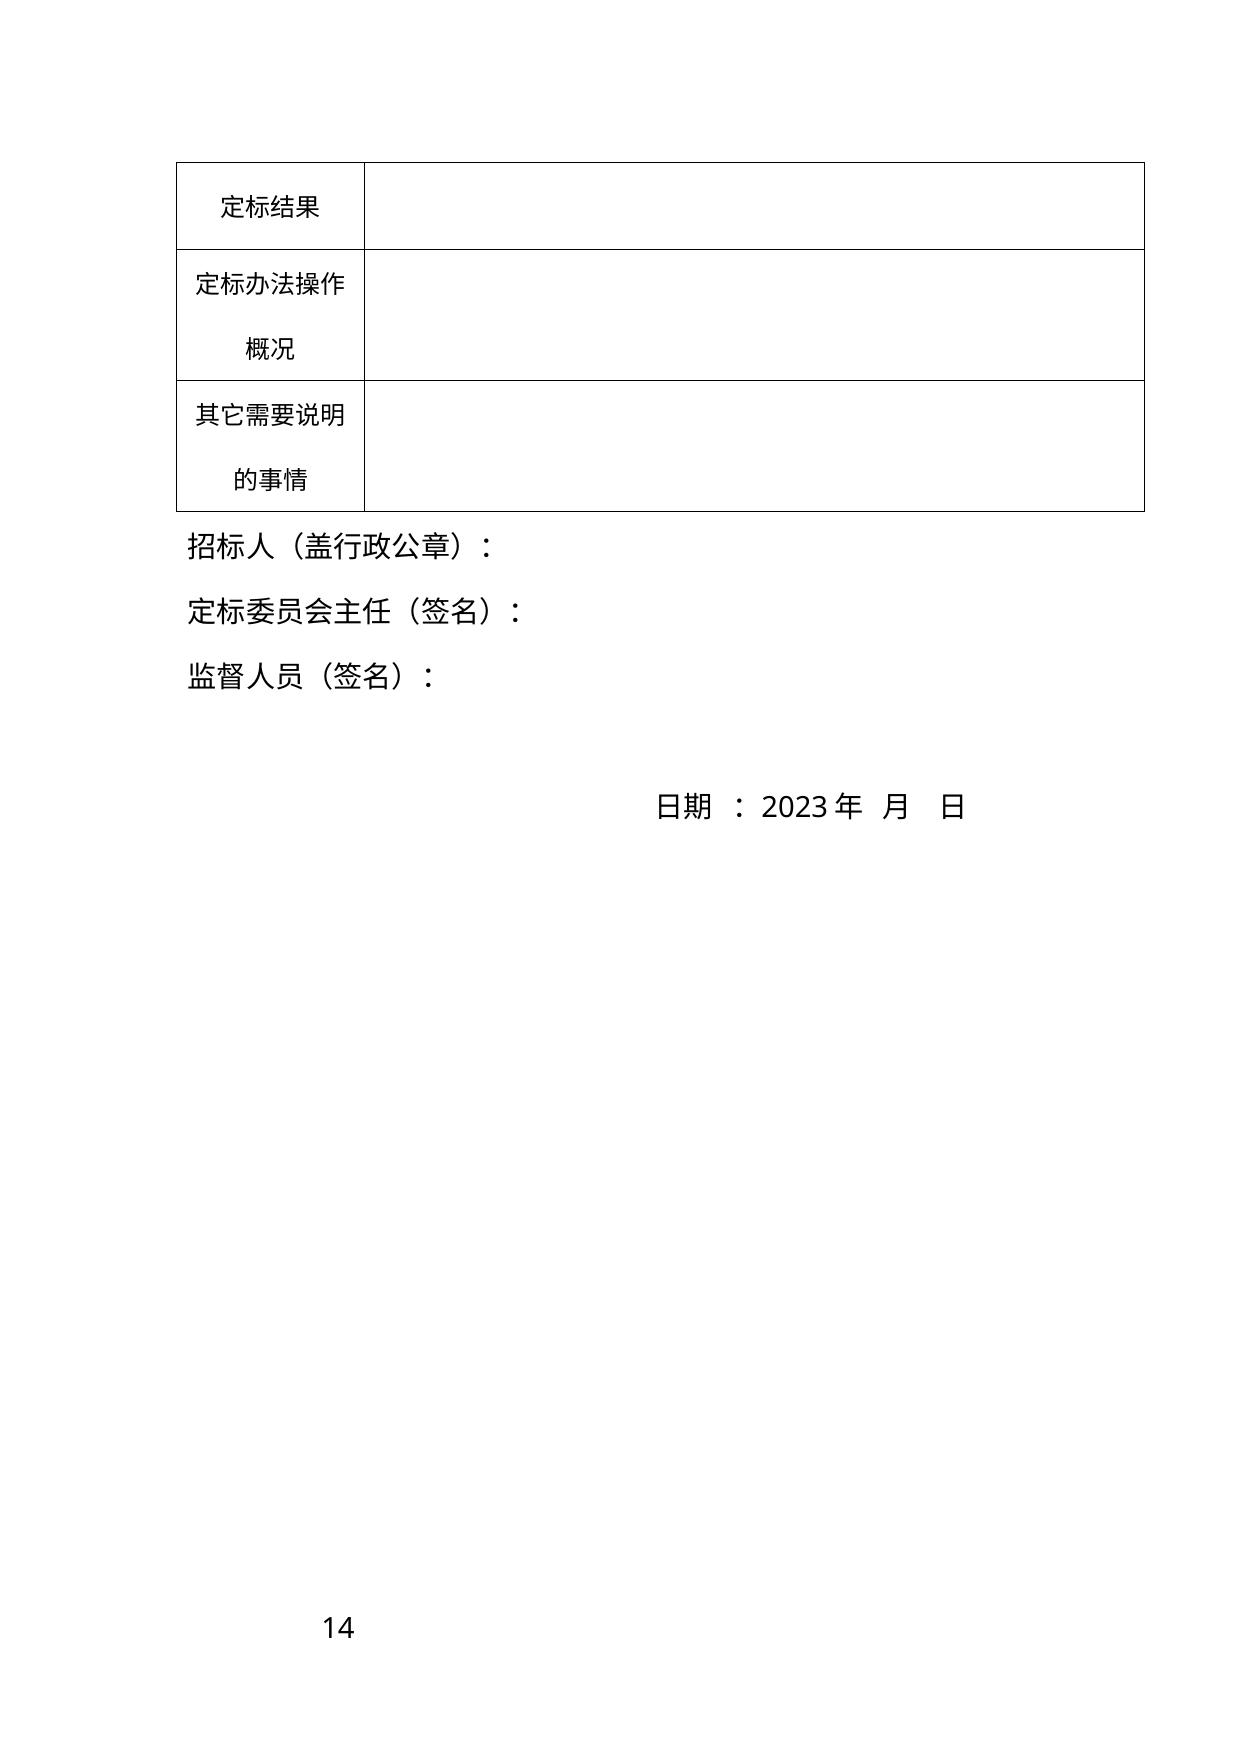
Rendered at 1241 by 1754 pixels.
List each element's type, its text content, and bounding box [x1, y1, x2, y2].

table_cell 定标办法操作概况 [177, 250, 364, 380]
table_cell 其它需要说明的事情 [177, 381, 364, 511]
text 日期 ：2023年 月 日 [187, 772, 1053, 837]
text 监督人员（签名）： [187, 642, 1053, 707]
table_cell [365, 163, 1144, 249]
table_cell [365, 381, 1144, 511]
table_cell [365, 250, 1144, 380]
text 招标人（盖行政公章）： [187, 512, 1053, 577]
table_cell 定标结果 [177, 163, 364, 249]
text 定标委员会主任（签名）： [187, 577, 1053, 642]
